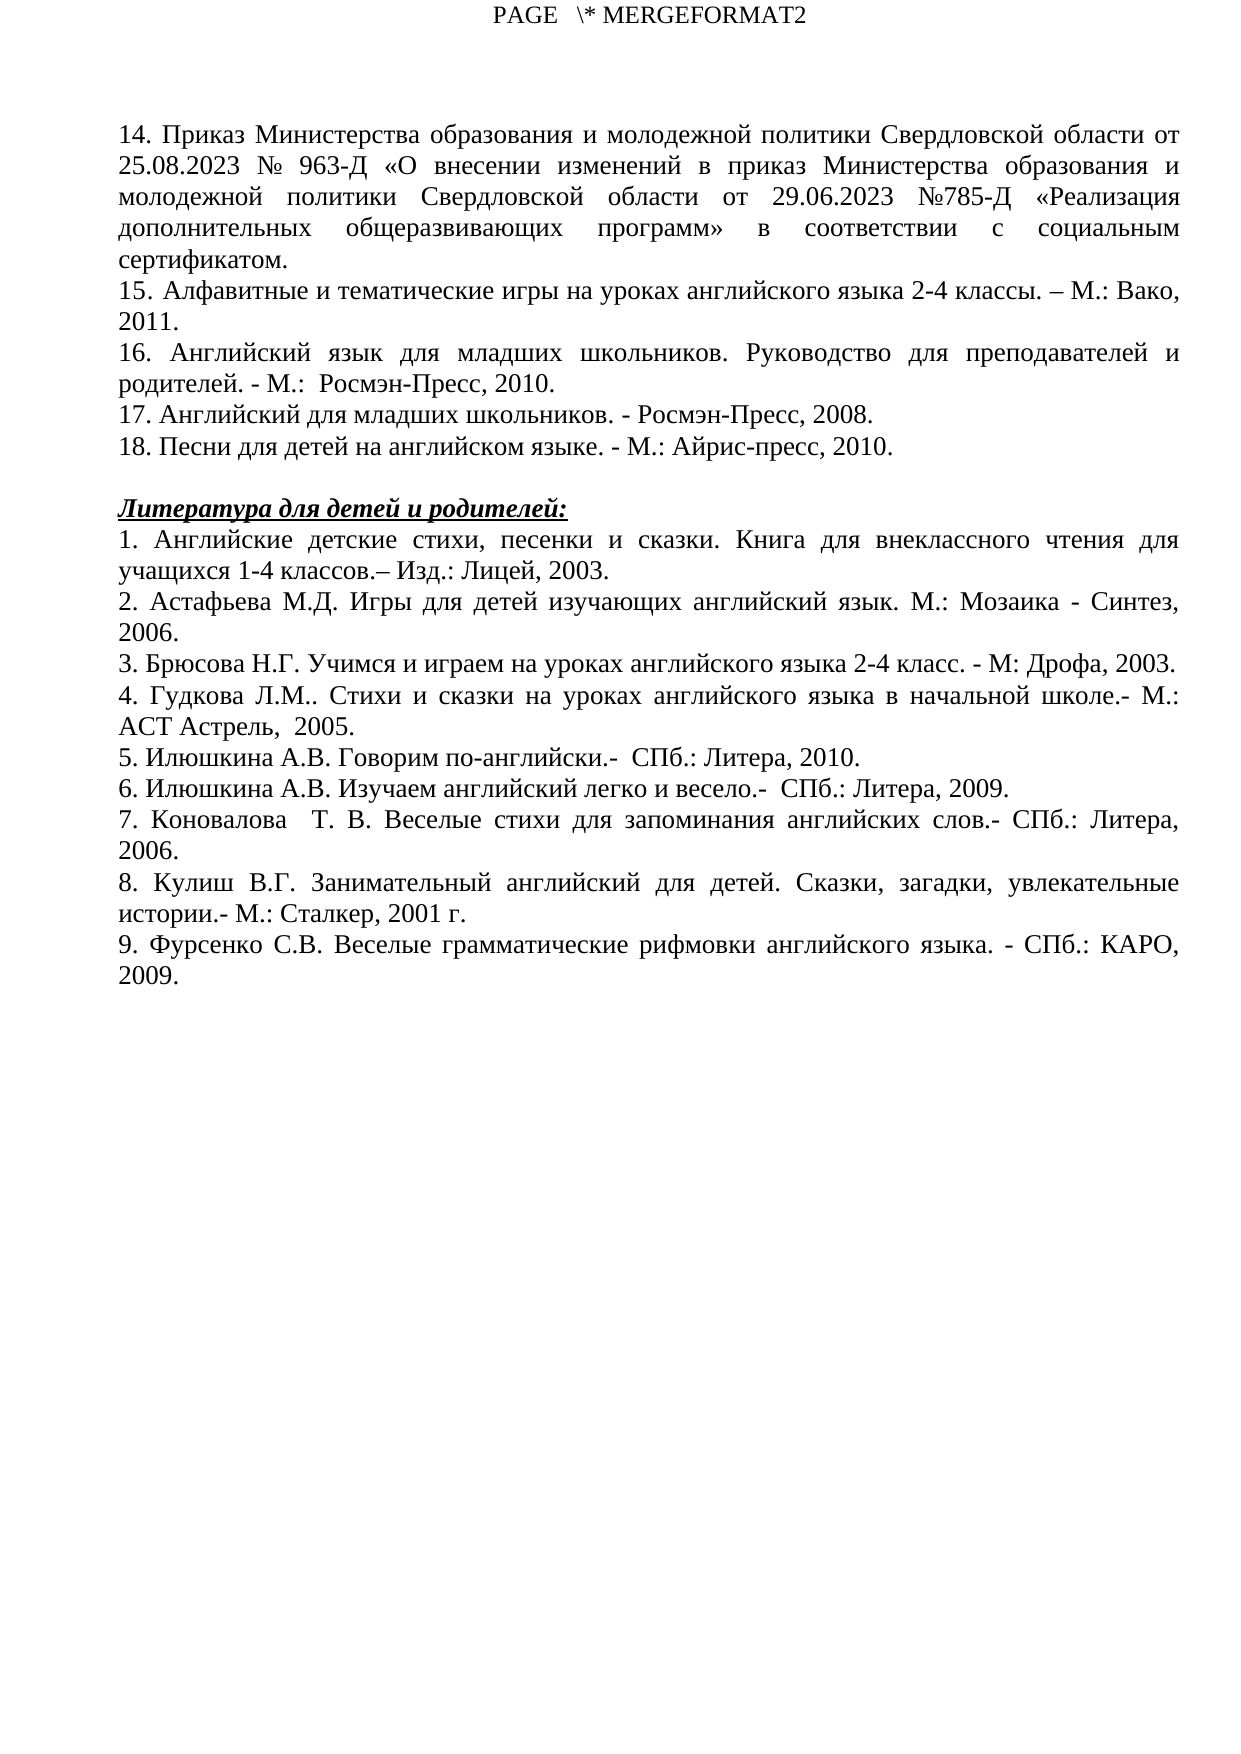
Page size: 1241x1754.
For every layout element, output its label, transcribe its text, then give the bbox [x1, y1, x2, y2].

list 8. Кулиш В.Г. Занимательный английский для детей. Сказки, загадки, увлекательные истории.- М.: Сталкер, 2001 г. [118, 866, 1181, 928]
text 16. Английский язык для младших школьников. Руководство для преподавателей и родителей. - М.: Росмэн-Пресс, 2010. [118, 336, 1181, 398]
text 15. Алфавитные и тематические игры на уроках английского языка 2-4 классы. – М.: Вако, 2011. [118, 274, 1181, 336]
list 9. Фурсенко С.В. Веселые грамматические рифмовки английского языка. - СПб.: КАРО, 2009. [118, 928, 1181, 990]
list 1. Английские детские стихи, песенки и сказки. Книга для внеклассного чтения для учащихся 1-4 классов.– Изд.: Лицей, 2003. [118, 523, 1181, 585]
text 17. Английский для младших школьников. - Росмэн-Пресс, 2008. [118, 398, 1181, 429]
list 7. Коновалова Т. В. Веселые стихи для запоминания английских слов.- СПб.: Литера, 2006. [118, 803, 1181, 866]
text 14. Приказ Министерства образования и молодежной политики Свердловской области от 25.08.2023 № 963-Д «О внесении изменений в приказ Министерства образования и молодежной политики Свердловской области от 29.06.2023 №785-Д «Реализация дополнительных общеразвивающих программ» в соответствии с социальным сертификатом. [118, 118, 1181, 274]
list 3. Брюсова Н.Г. Учимся и играем на уроках английского языка 2-4 класс. - М: Дрофа, 2003. [118, 648, 1181, 679]
text Литература для детей и родителей: [118, 492, 1181, 523]
list 6. Илюшкина А.В. Изучаем английский легко и весело.- СПб.: Литера, 2009. [118, 772, 1181, 803]
list 4. Гудкова Л.М.. Стихи и сказки на уроках английского языка в начальной школе.- М.: АСТ Астрель, 2005. [118, 679, 1181, 741]
text 18. Песни для детей на английском языке. - М.: Айрис-пресс, 2010. [118, 429, 1181, 461]
list 5. Илюшкина А.В. Говорим по-английски.- СПб.: Литера, 2010. [118, 741, 1181, 772]
list 2. Астафьева М.Д. Игры для детей изучающих английский язык. М.: Мозаика - Синтез, 2006. [118, 585, 1181, 648]
